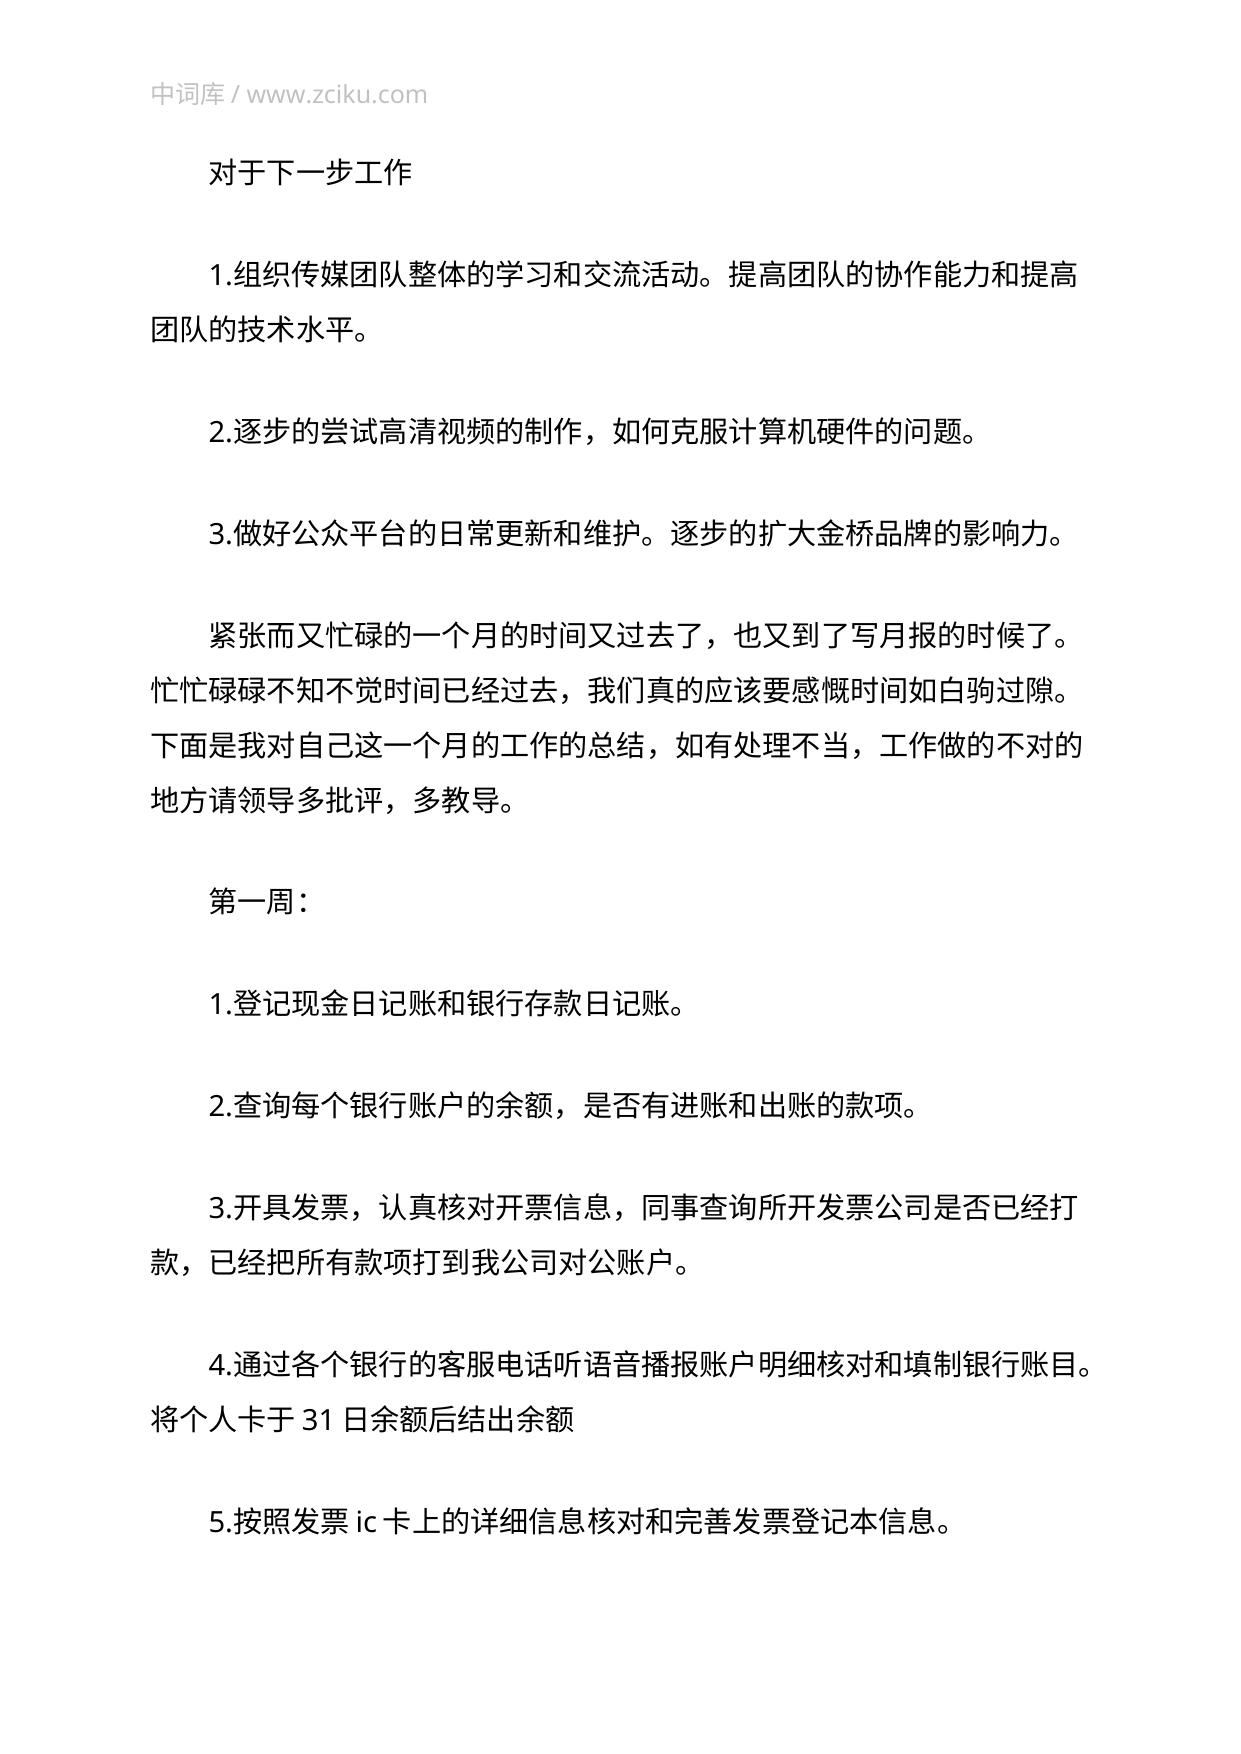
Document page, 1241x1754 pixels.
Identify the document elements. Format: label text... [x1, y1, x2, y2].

text 对于下一步工作 [150, 150, 1090, 192]
text 1.登记现金日记账和银行存款日记账。 [150, 981, 1090, 1023]
text 5.按照发票ic卡上的详细信息核对和完善发票登记本信息。 [150, 1498, 1090, 1541]
text 2.查询每个银行账户的余额，是否有进账和出账的款项。 [150, 1083, 1090, 1125]
text 3.做好公众平台的日常更新和维护。逐步的扩大金桥品牌的影响力。 [150, 511, 1090, 553]
text 4.通过各个银行的客服电话听语音播报账户明细核对和填制银行账目。将个人卡于31日余额后结出余额 [150, 1341, 1090, 1439]
text 1.组织传媒团队整体的学习和交流活动。提高团队的协作能力和提高团队的技术水平。 [150, 252, 1090, 349]
text 第一周： [150, 879, 1090, 921]
text 紧张而又忙碌的一个月的时间又过去了，也又到了写月报的时候了。忙忙碌碌不知不觉时间已经过去，我们真的应该要感慨时间如白驹过隙。下面是我对自己这一个月的工作的总结，如有处理不当，工作做的不对的地方请领导多批评，多教导。 [150, 612, 1090, 819]
text 2.逐步的尝试高清视频的制作，如何克服计算机硬件的问题。 [150, 408, 1090, 451]
text 3.开具发票，认真核对开票信息，同事查询所开发票公司是否已经打款，已经把所有款项打到我公司对公账户。 [150, 1185, 1090, 1282]
